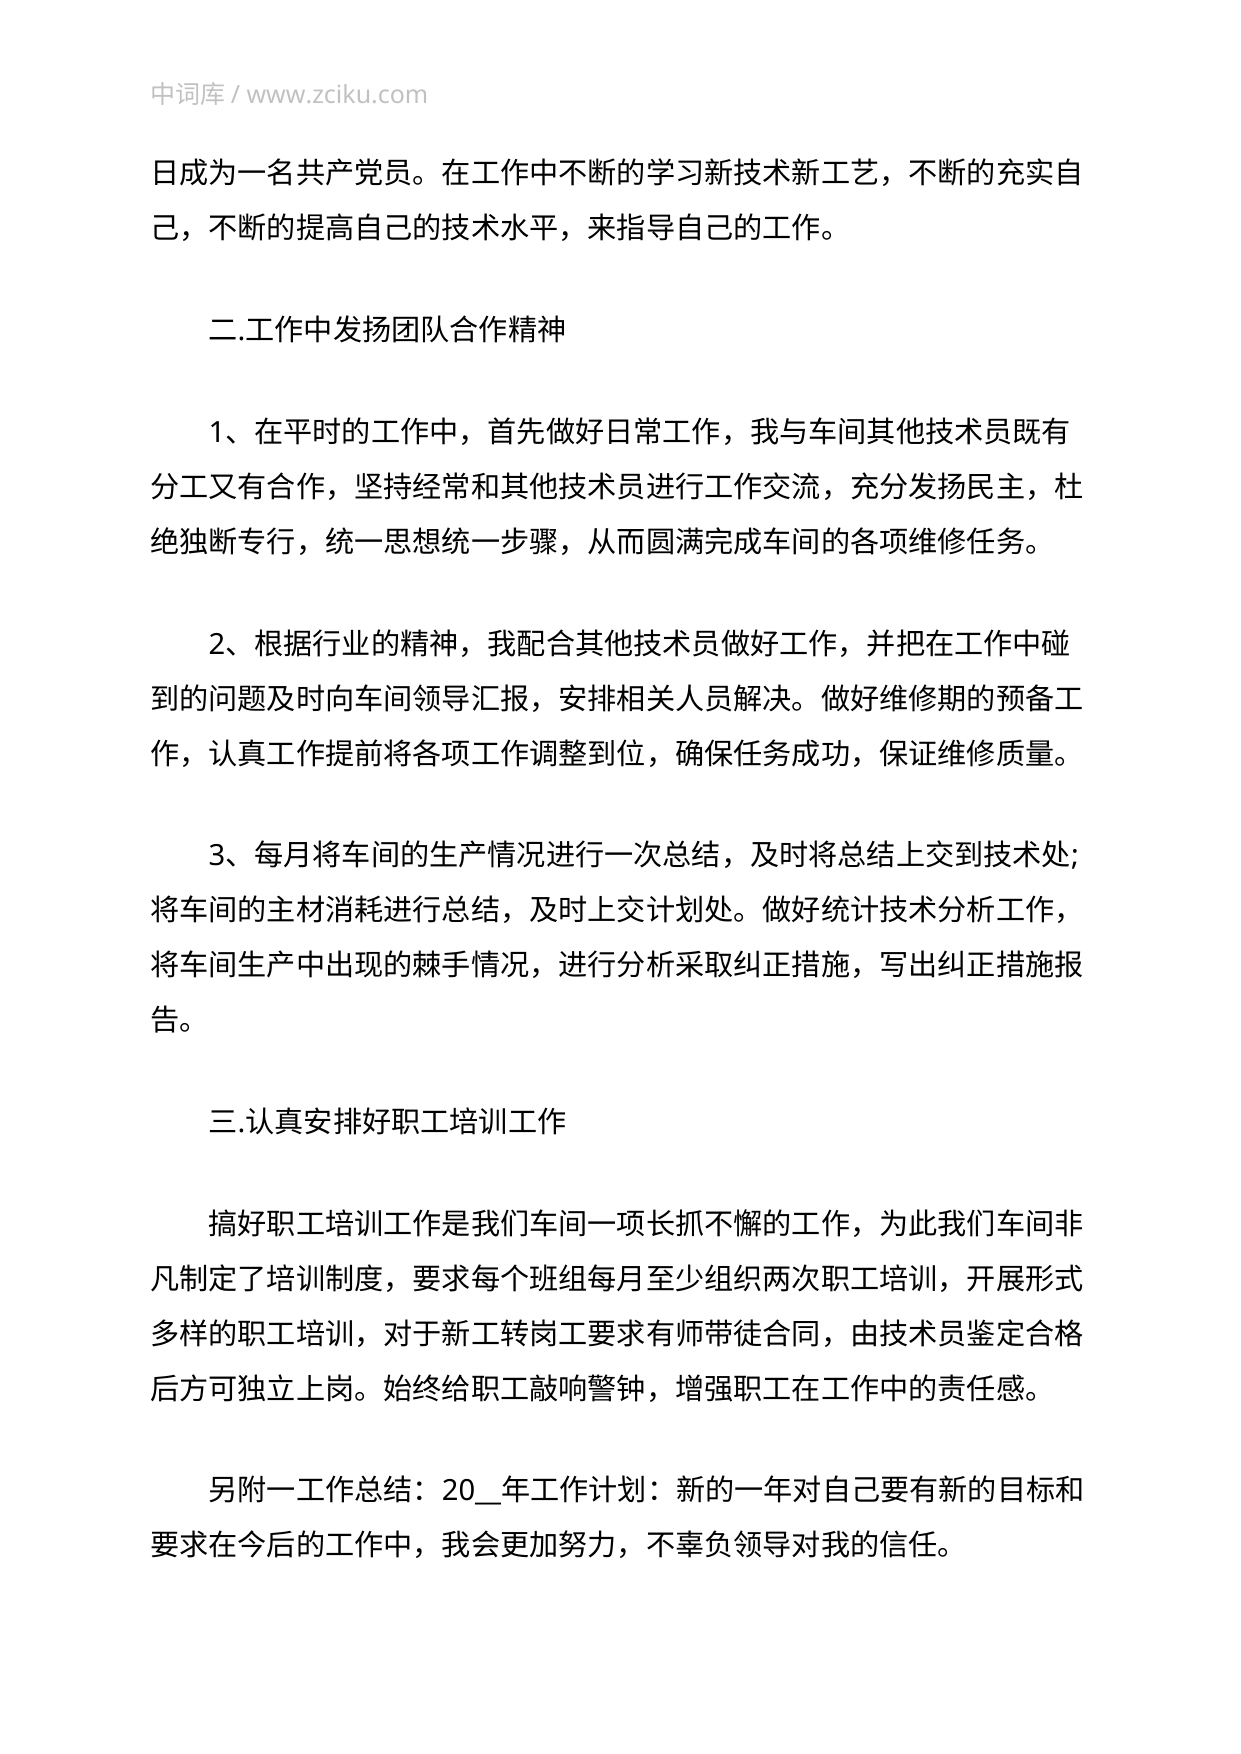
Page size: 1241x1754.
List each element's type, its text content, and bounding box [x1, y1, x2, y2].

text 1、在平时的工作中，首先做好日常工作，我与车间其他技术员既有分工又有合作，坚持经常和其他技术员进行工作交流，充分发扬民主，杜绝独断专行，统一思想统一步骤，从而圆满完成车间的各项维修任务。 [150, 409, 1090, 561]
text 三.认真安排好职工培训工作 [150, 1098, 1090, 1141]
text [150, 150, 1090, 247]
text 2、根据行业的精神，我配合其他技术员做好工作，并把在工作中碰到的问题及时向车间领导汇报，安排相关人员解决。做好维修期的预备工作，认真工作提前将各项工作调整到位，确保任务成功，保证维修质量。 [150, 620, 1090, 772]
text 搞好职工培训工作是我们车间一项长抓不懈的工作，为此我们车间非凡制定了培训制度，要求每个班组每月至少组织两次职工培训，开展形式多样的职工培训，对于新工转岗工要求有师带徒合同，由技术员鉴定合格后方可独立上岗。始终给职工敲响警钟，增强职工在工作中的责任感。 [150, 1201, 1090, 1407]
text 另附一工作总结：20__年工作计划：新的一年对自己要有新的目标和要求在今后的工作中，我会更加努力，不辜负领导对我的信任。 [150, 1467, 1090, 1564]
text 二.工作中发扬团队合作精神 [150, 307, 1090, 349]
text 3、每月将车间的生产情况进行一次总结，及时将总结上交到技术处;将车间的主材消耗进行总结，及时上交计划处。做好统计技术分析工作，将车间生产中出现的棘手情况，进行分析采取纠正措施，写出纠正措施报告。 [150, 832, 1090, 1039]
